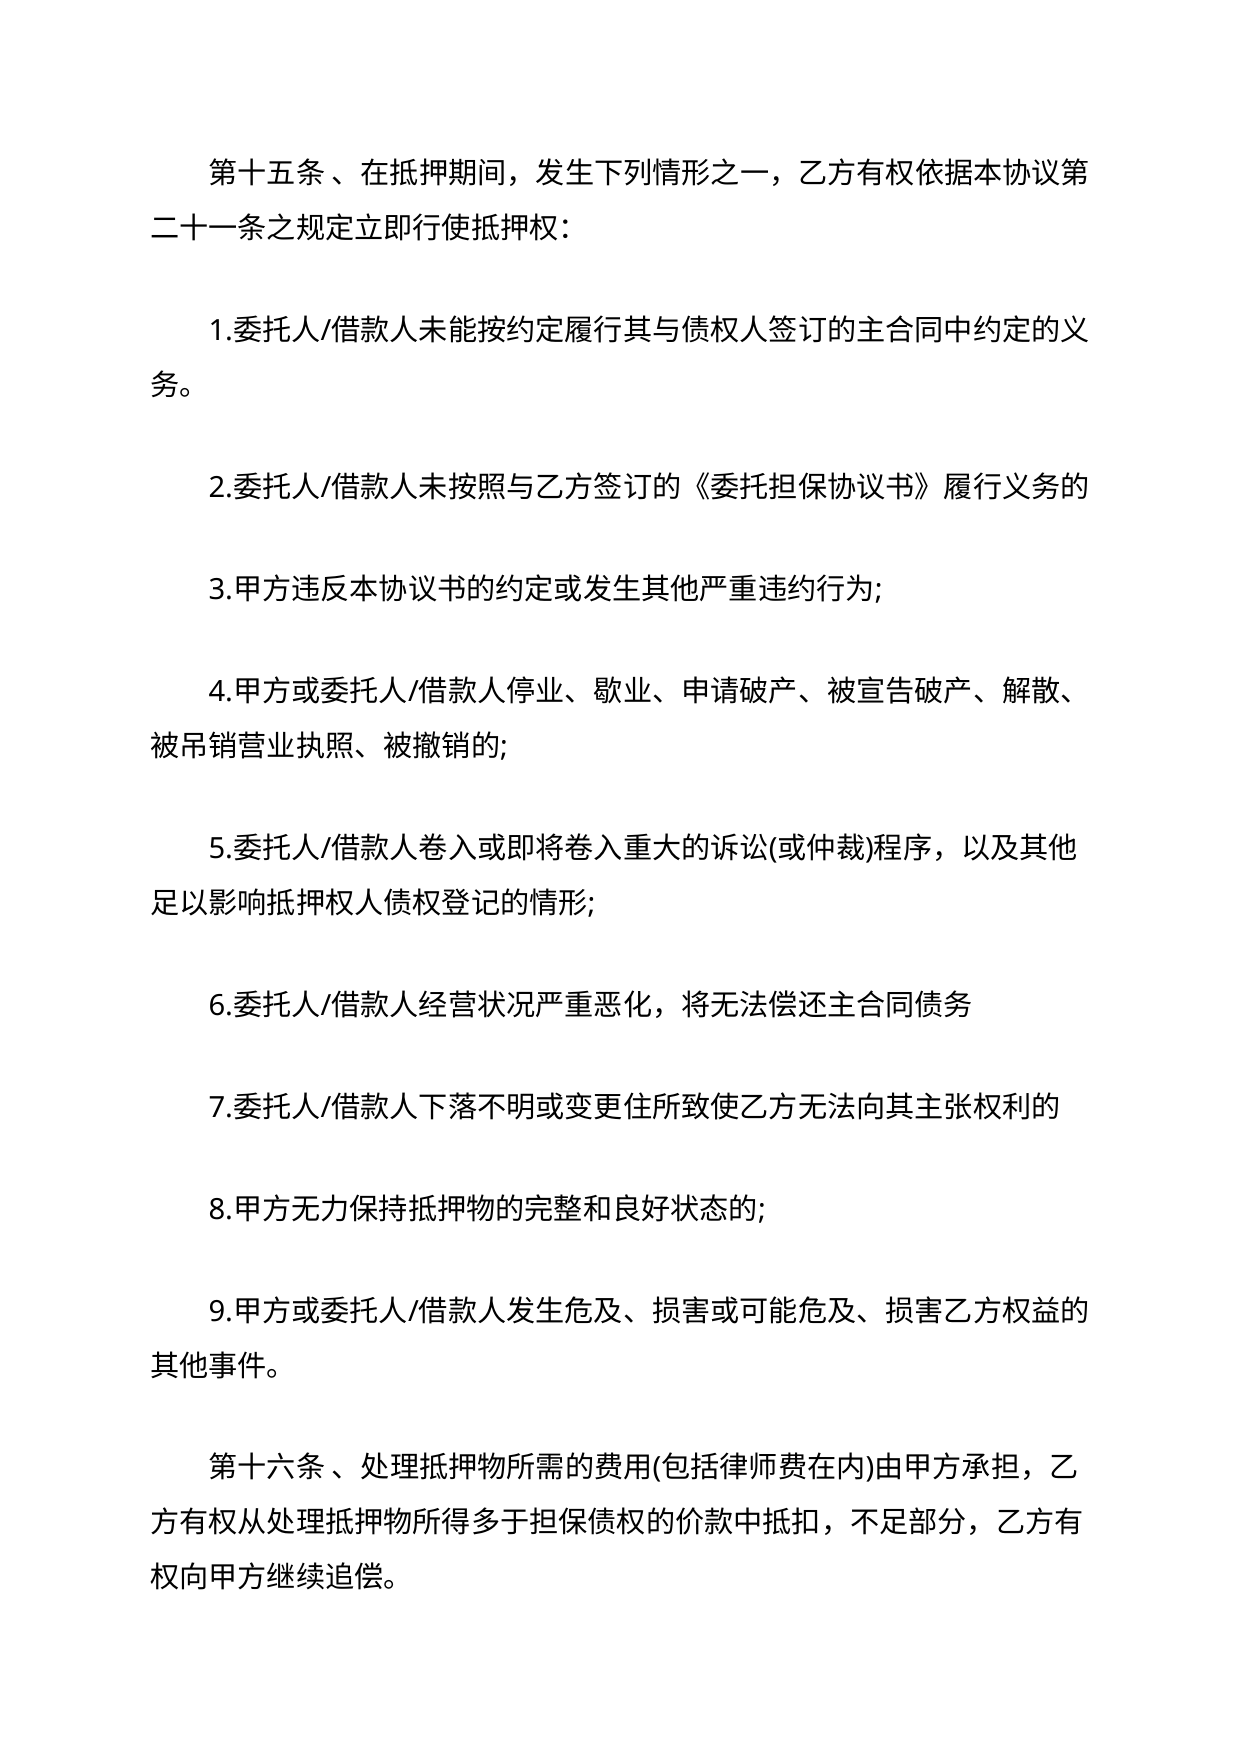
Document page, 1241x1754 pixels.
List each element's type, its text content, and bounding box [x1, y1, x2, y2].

text 1.委托人/借款人未能按约定履行其与债权人签订的主合同中约定的义务。 [150, 307, 1090, 404]
text 第十六条 、处理抵押物所需的费用(包括律师费在内)由甲方承担，乙方有权从处理抵押物所得多于担保债权的价款中抵扣，不足部分，乙方有权向甲方继续追偿。 [150, 1444, 1090, 1596]
text 2.委托人/借款人未按照与乙方签订的《委托担保协议书》履行义务的 [150, 463, 1090, 506]
text 第十五条 、在抵押期间，发生下列情形之一，乙方有权依据本协议第二十一条之规定立即行使抵押权： [150, 150, 1090, 247]
text 8.甲方无力保持抵押物的完整和良好状态的; [150, 1185, 1090, 1228]
text 6.委托人/借款人经营状况严重恶化，将无法偿还主合同债务 [150, 981, 1090, 1024]
text 4.甲方或委托人/借款人停业、歇业、申请破产、被宣告破产、解散、被吊销营业执照、被撤销的; [150, 667, 1090, 765]
text 3.甲方违反本协议书的约定或发生其他严重违约行为; [150, 565, 1090, 608]
text 9.甲方或委托人/借款人发生危及、损害或可能危及、损害乙方权益的其他事件。 [150, 1287, 1090, 1384]
text 5.委托人/借款人卷入或即将卷入重大的诉讼(或仲裁)程序，以及其他足以影响抵押权人债权登记的情形; [150, 824, 1090, 922]
text 7.委托人/借款人下落不明或变更住所致使乙方无法向其主张权利的 [150, 1083, 1090, 1126]
